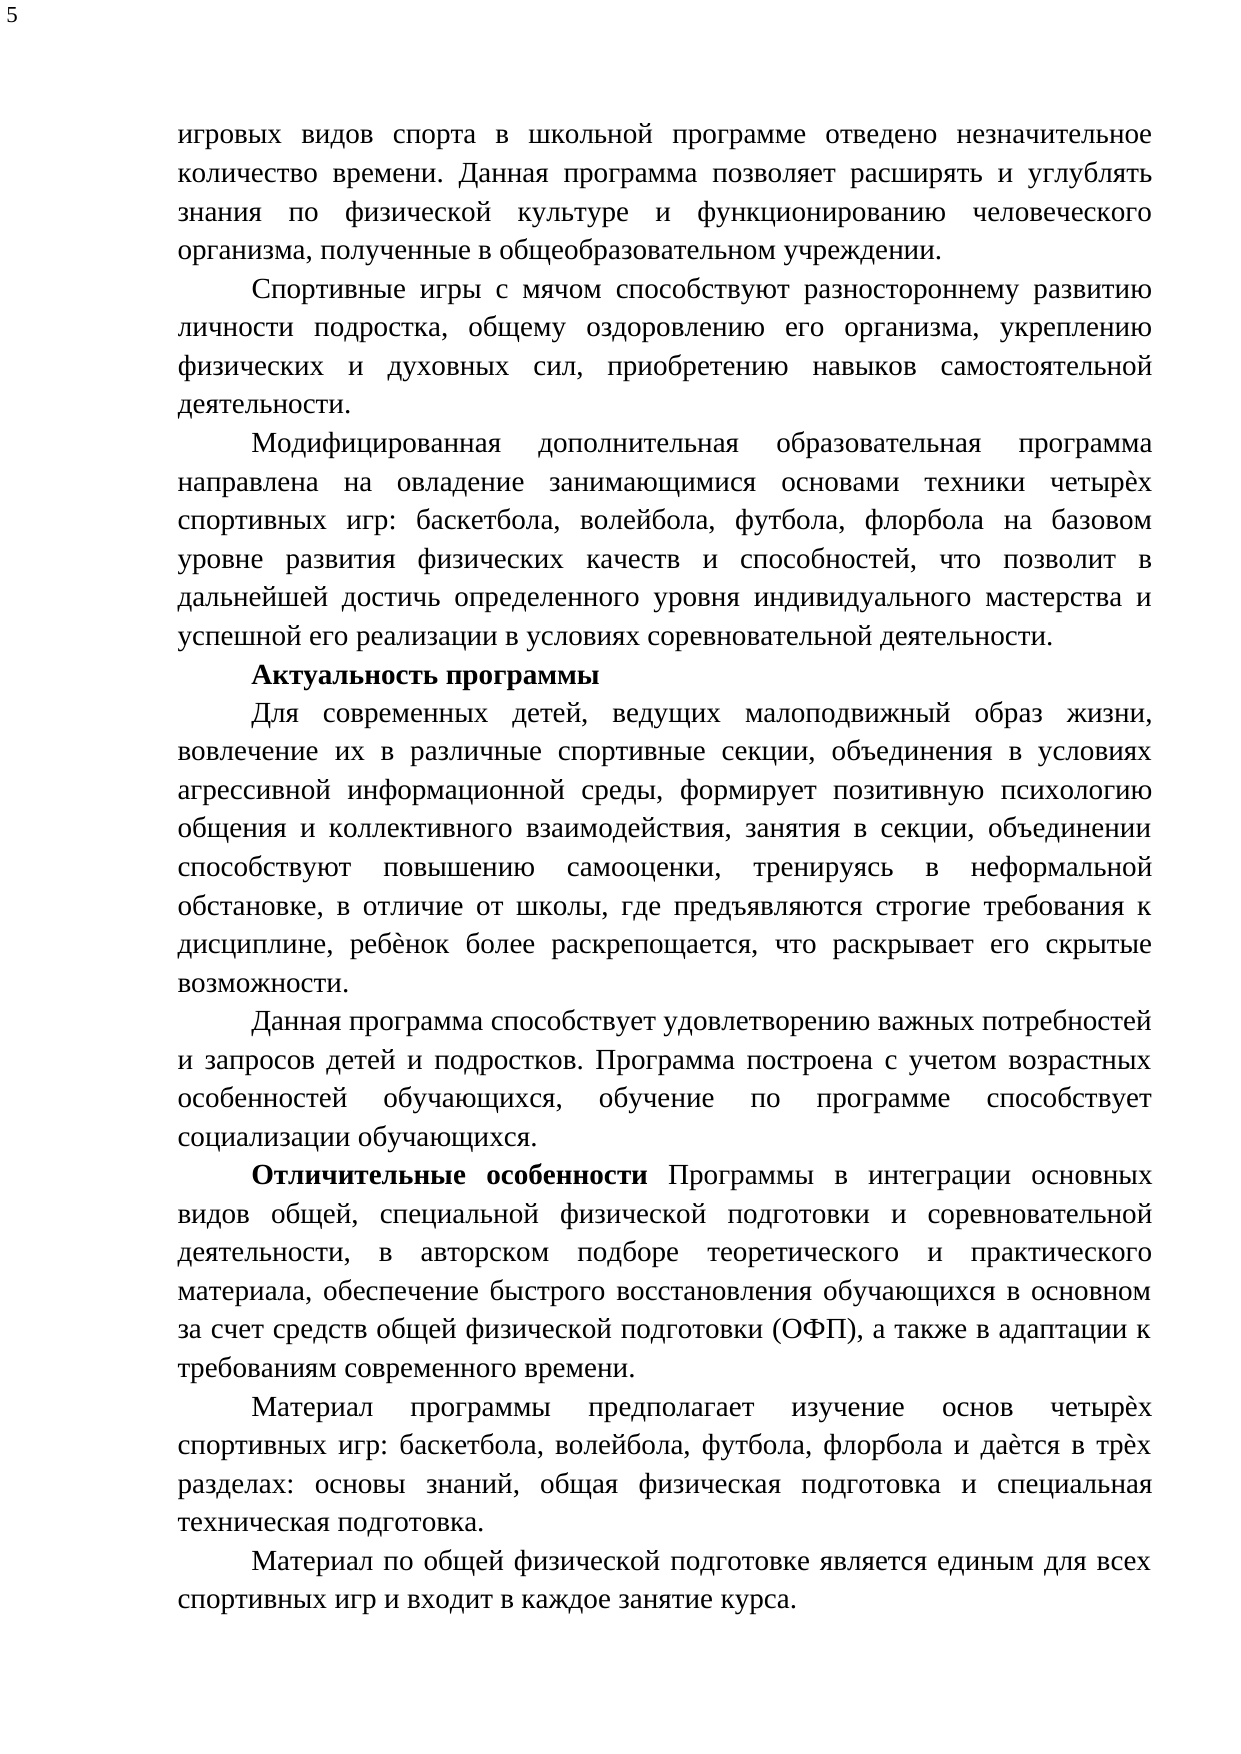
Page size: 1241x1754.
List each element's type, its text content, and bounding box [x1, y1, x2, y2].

text игровых видов спорта в школьной программе отведено незначительное количество времени. Данная программа позволяет расширять и углублять знания по физической культуре и функционированию человеческого организма, полученные в общеобразовательном учреждении. [177, 117, 1152, 266]
text Для современных детей, ведущих малоподвижный образ жизни, вовлечение их в различные спортивные секции, объединения в условиях агрессивной информационной среды, формирует позитивную психологию общения и коллективного взаимодействия, занятия в секции, объединении способствуют повышению самооценки, тренируясь в неформальной обстановке, в отличие от школы, где предъявляются строгие требования к дисциплине, ребѐнок более раскрепощается, что раскрывает его скрытые возможности. [177, 695, 1152, 998]
text Данная программа способствует удовлетворению важных потребностей и запросов детей и подростков. Программа построена с учетом возрастных особенностей обучающихся, обучение по программе способствует социализации обучающихся. [177, 1003, 1152, 1152]
text Материал программы предполагает изучение основ четырѐх спортивных игр: баскетбола, волейбола, футбола, флорбола и даѐтся в трѐх разделах: основы знаний, общая физическая подготовка и специальная техническая подготовка. [177, 1389, 1152, 1538]
text Материал по общей физической подготовке является единым для всех спортивных игр и входит в каждое занятие курса. [177, 1543, 1151, 1615]
text Модифицированная дополнительная образовательная программа направлена на овладение занимающимися основами техники четырѐх спортивных игр: баскетбола, волейбола, футбола, флорбола на базовом уровне развития физических качеств и способностей, что позволит в дальнейшей достичь определенного уровня индивидуального мастерства и успешной его реализации в условиях соревновательной деятельности. [177, 425, 1152, 651]
subtitle Актуальность программы [251, 657, 1209, 690]
text Отличительные особенности Программы в интеграции основных видов общей, специальной физической подготовки и соревновательной деятельности, в авторском подборе теоретического и практического материала, обеспечение быстрого восстановления обучающихся в основном за счет средств общей физической подготовки (ОФП), а также в адаптации к требованиям современного времени. [177, 1157, 1152, 1384]
text Спортивные игры с мячом способствуют разностороннему развитию личности подростка, общему оздоровлению его организма, укреплению физических и духовных сил, приобретению навыков самостоятельной деятельности. [178, 271, 1152, 420]
